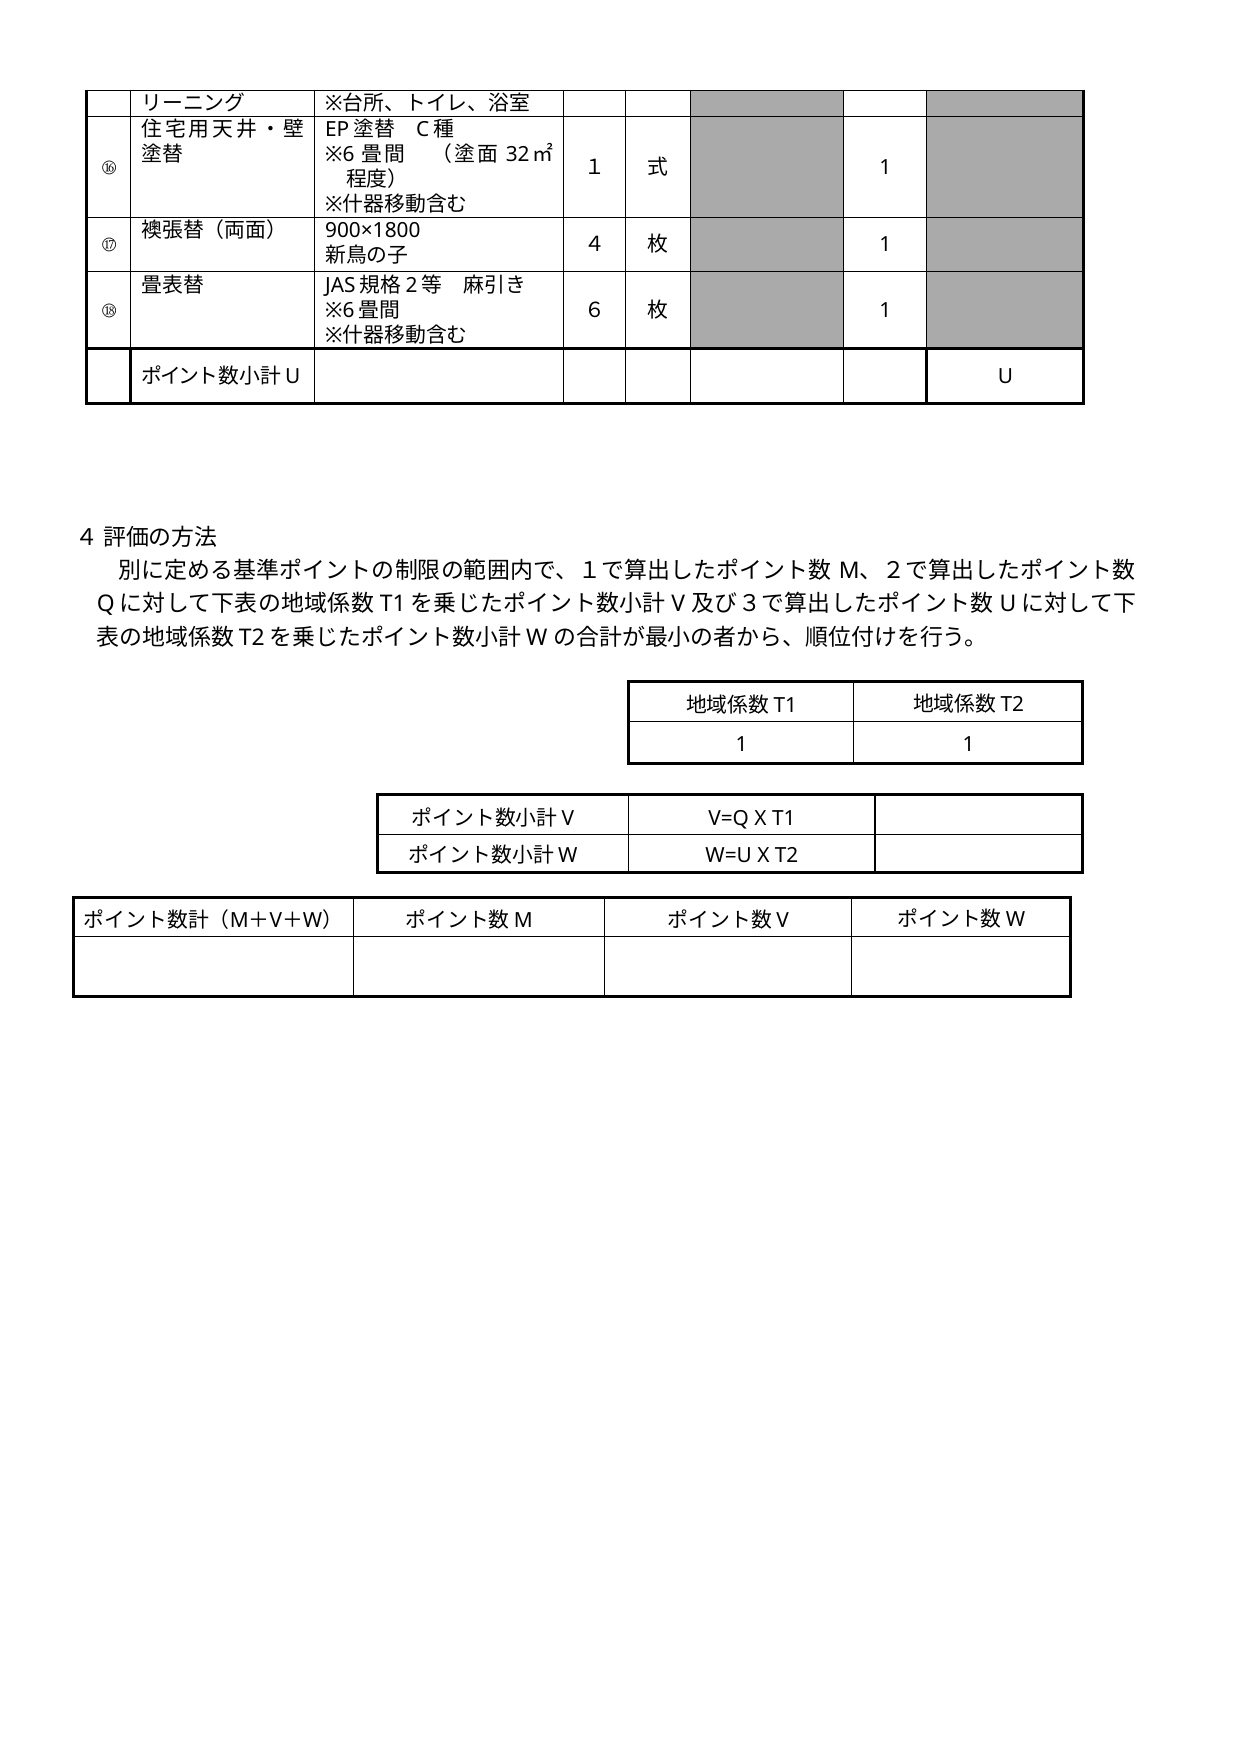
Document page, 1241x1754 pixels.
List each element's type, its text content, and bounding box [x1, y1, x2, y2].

table_cell １ [564, 117, 625, 217]
table_cell ⑱ [88, 272, 130, 347]
table_cell 式 [626, 91, 690, 116]
table_cell [605, 937, 851, 995]
table_cell [927, 272, 1082, 347]
table_header V=Q X T1 [629, 796, 874, 834]
table_header ポイント数W [852, 899, 1069, 936]
table_cell [88, 350, 129, 402]
table_cell ⑮ [88, 91, 130, 116]
table_cell EP塗替 C種 ※6畳間 （塗面32㎡程度） ※什器移動含む [315, 117, 563, 217]
table_cell 1 [844, 218, 926, 271]
table_cell ポイント数小計W [379, 835, 628, 871]
table_cell [927, 218, 1082, 271]
table_cell 1 [854, 722, 1081, 762]
table_header ポイント数計（M＋V＋W） [75, 899, 353, 936]
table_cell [315, 91, 563, 116]
table_header 地域係数T1 [630, 683, 853, 721]
table_cell JAS規格2等 麻引き ※6畳間 ※什器移動含む [315, 272, 563, 347]
table_cell [691, 272, 843, 347]
table_cell 住宅ハウスクリーニング [131, 91, 314, 116]
table_cell [691, 91, 843, 116]
table_cell [354, 937, 604, 995]
table_cell [691, 117, 843, 217]
table_cell [691, 350, 843, 402]
table_cell 枚 [626, 272, 690, 347]
table_cell 1 [844, 117, 926, 217]
table_cell [75, 937, 353, 995]
table_cell 1 [844, 272, 926, 347]
table_cell ⑰ [88, 218, 130, 271]
table_cell [315, 350, 563, 402]
table_cell [927, 117, 1082, 217]
table_header ポイント数V [605, 899, 851, 936]
table_cell 畳表替 [131, 272, 314, 347]
table_header [876, 796, 1081, 834]
text 別に定める基準ポイントの制限の範囲内で、１で算出したポイント数M、２で算出したポイント数Qに対して下表の地域係数T1を乗じたポイント数小計V 及び３で算出したポイント数Uに対して下表の地域係数T2を乗じたポイント数小計W の合計が最小の者から、順位付けを行う。 [97, 552, 1137, 652]
table_header ポイント数小計V [379, 796, 628, 834]
table_cell 1 [844, 91, 926, 116]
table_cell [844, 350, 925, 402]
table_cell 枚 [626, 218, 690, 271]
table_cell U [928, 350, 1082, 402]
table_cell [626, 350, 690, 402]
table_cell [852, 937, 1069, 995]
table_header 地域係数T2 [854, 683, 1081, 721]
table_cell 式 [626, 117, 690, 217]
table_cell ６ [564, 272, 625, 347]
table_cell 住宅用天井・壁塗替 [131, 117, 314, 217]
table_cell １ [564, 91, 625, 116]
table_header ポイント数M [354, 899, 604, 936]
table_cell [691, 218, 843, 271]
table_cell [876, 835, 1081, 871]
table_cell ポイント数小計U [132, 350, 314, 402]
table_cell [564, 350, 625, 402]
text ４ 評価の方法 [75, 518, 1054, 552]
table_cell ４ [564, 218, 625, 271]
table_cell 1 [630, 722, 853, 762]
table_cell 900×1800 新鳥の子 [315, 218, 563, 271]
table_cell W=U X T2 [629, 835, 874, 871]
table_cell [927, 91, 1082, 116]
table_cell 襖張替（両面） [131, 218, 314, 271]
table_cell ⑯ [88, 117, 130, 217]
